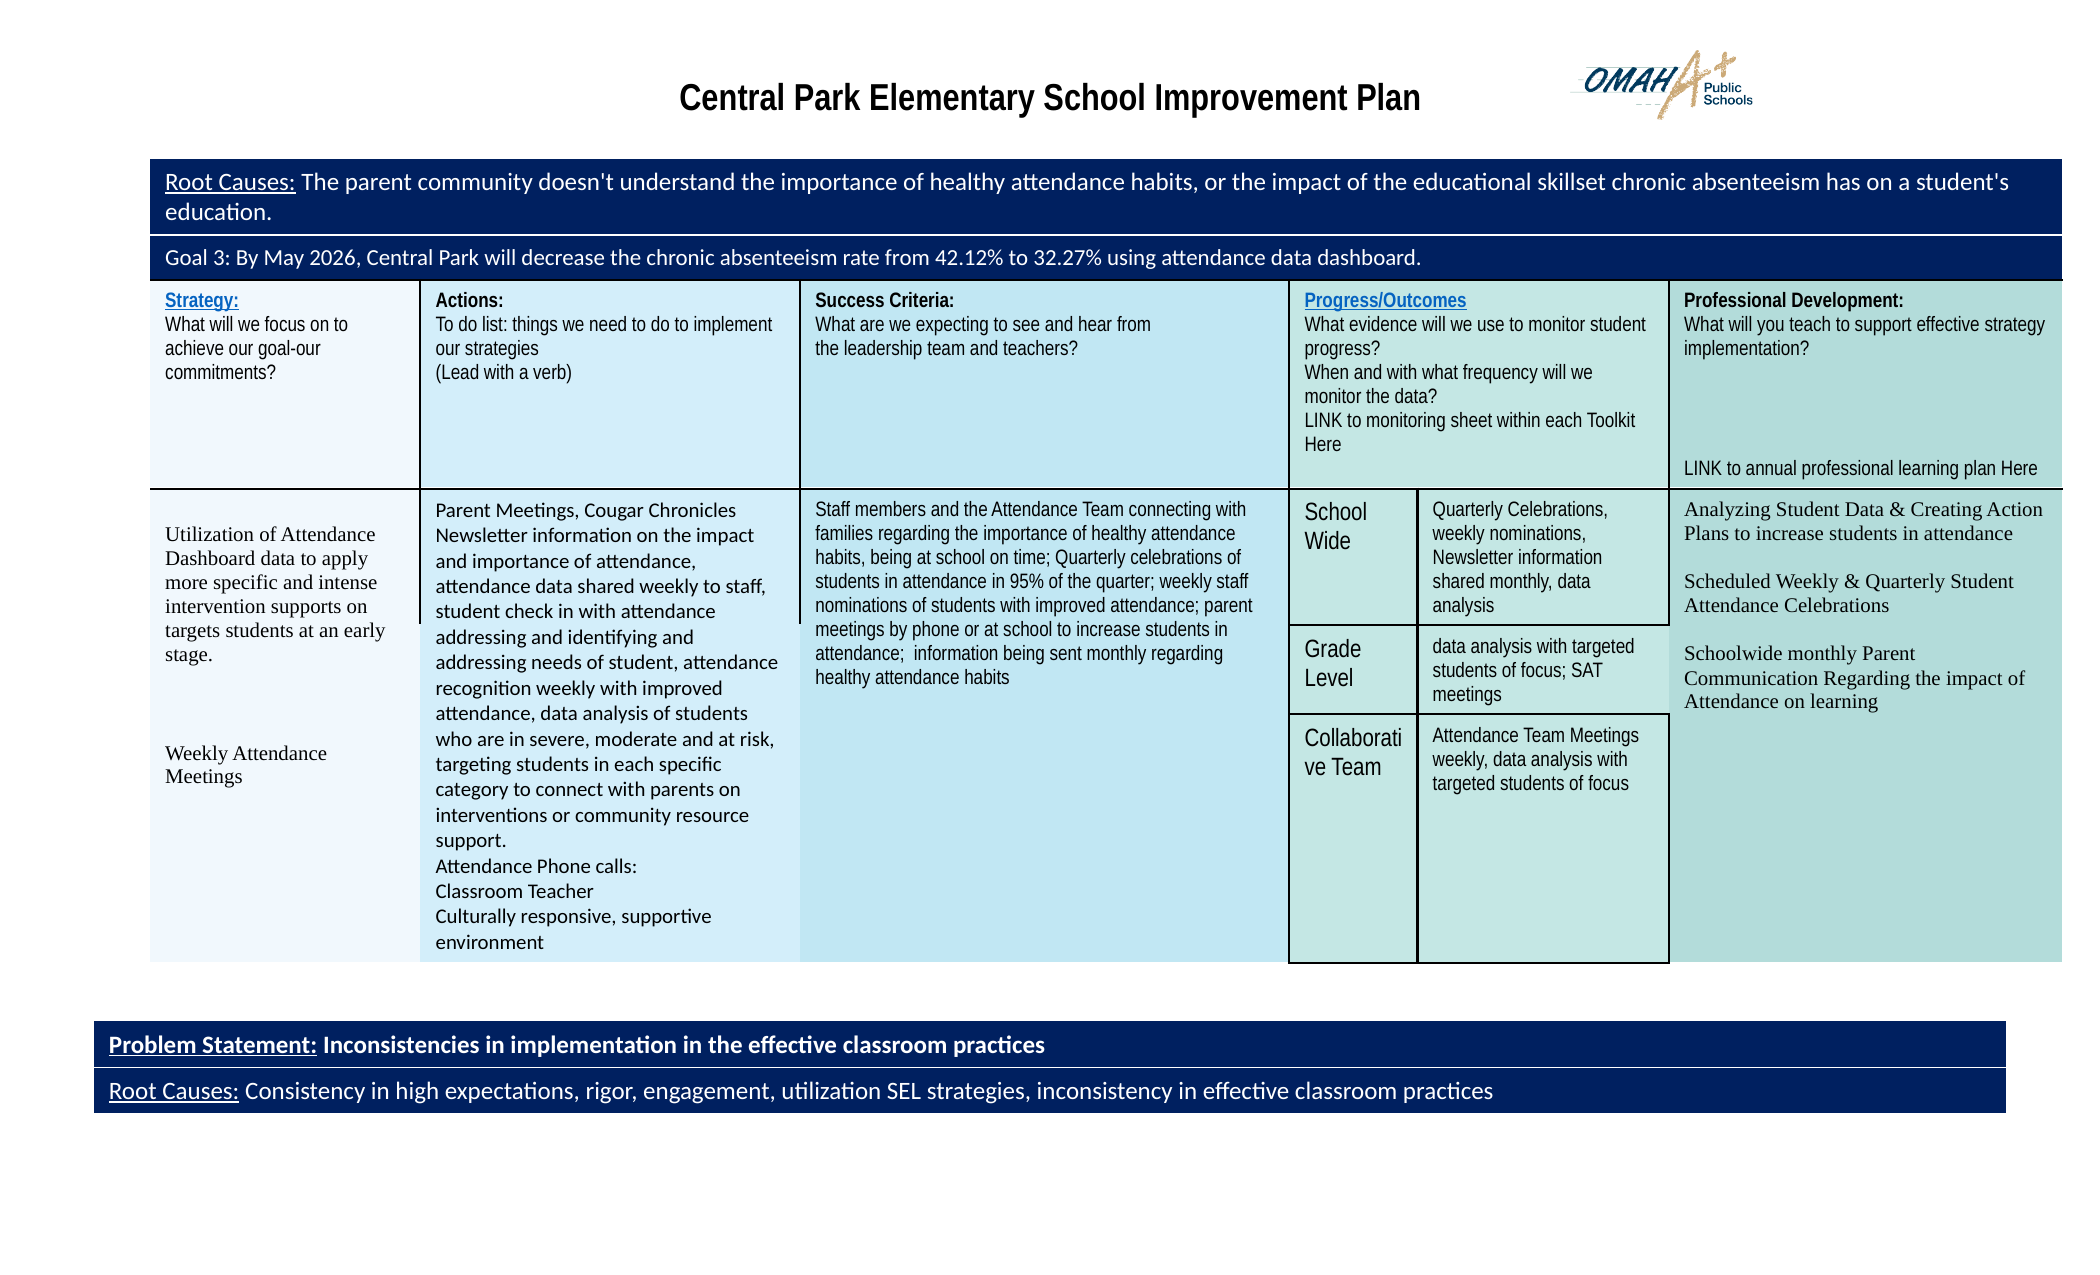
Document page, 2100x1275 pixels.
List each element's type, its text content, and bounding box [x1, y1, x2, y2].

table_cell Grade Level [1290, 626, 1416, 713]
table_cell Attendance Team Meetings weekly, data analysis with targeted students of focus [1419, 715, 1668, 962]
table_cell Utilization of Attendance Dashboard data to apply more specific and intense intervention supports on targets students at an early stage. Weekly Attendance Meetings [150, 490, 420, 962]
table_cell Staff members and the Attendance Team connecting with families regarding the importance of healthy attendance habits, being at school on time; Quarterly celebrations of students in attendance in 95% of the quarter; weekly staff nominations of students with improved attendance; parent meetings by phone or at school to increase students in attendance; information being sent monthly regarding healthy attendance habits [800, 490, 1288, 962]
table_cell Success Criteria: What are we expecting to see and hear from the leadership team and teachers? [801, 281, 1288, 487]
table_cell Analyzing Student Data & Creating Action Plans to increase students in attendance Scheduled Weekly & Quarterly Student Attendance Celebrations Schoolwide monthly Parent Communication Regarding the impact of Attendance on learning [1669, 490, 2062, 962]
table_cell Parent Meetings, Cougar Chronicles Newsletter information on the impact and importance of attendance, attendance data shared weekly to staff, student check in with attendance addressing and identifying and addressing needs of student, attendance recognition weekly with improved attendance, data analysis of students who are in severe, moderate and at risk, targeting students in each specific category to connect with parents on interventions or community resource support. Attendance Phone calls: Classroom Teacher Culturally responsive, supportive environment [420, 490, 800, 962]
table_cell Root Causes: The parent community doesn't understand the importance of healthy attendance habits, or the impact of the educational skillset chronic absenteeism has on a student's education. [150, 159, 2062, 234]
table_cell Goal 3: By May 2026, Central Park will decrease the chronic absenteeism rate from 42.12% to 32.27% using attendance data dashboard. [150, 236, 2062, 279]
table_cell Quarterly Celebrations, weekly nominations, Newsletter information shared monthly, data analysis [1419, 490, 1668, 624]
table_cell Professional Development: What will you teach to support effective strategy implementation? LINK to annual professional learning plan Here [1670, 281, 2062, 487]
table_cell Actions: To do list: things we need to do to implement our strategies (Lead with a verb) [421, 281, 799, 487]
table_cell Strategy: What will we focus on to achieve our goal-our commitments? [150, 281, 419, 487]
table_cell Collaborative Team [1290, 715, 1416, 962]
table_header Problem Statement: Inconsistencies in implementation in the effective classroom practices [94, 1021, 2006, 1067]
table_cell School Wide [1290, 490, 1416, 624]
picture [1570, 50, 1753, 120]
table_cell data analysis with targeted students of focus; SAT meetings [1419, 626, 1669, 713]
table_cell Progress/Outcomes What evidence will we use to monitor student progress? When and with what frequency will we monitor the data? LINK to monitoring sheet within each Toolkit Here [1290, 281, 1668, 487]
table_cell Root Causes: Consistency in high expectations, rigor, engagement, utilization SEL strategies, inconsistency in effective classroom practices [94, 1068, 2006, 1113]
